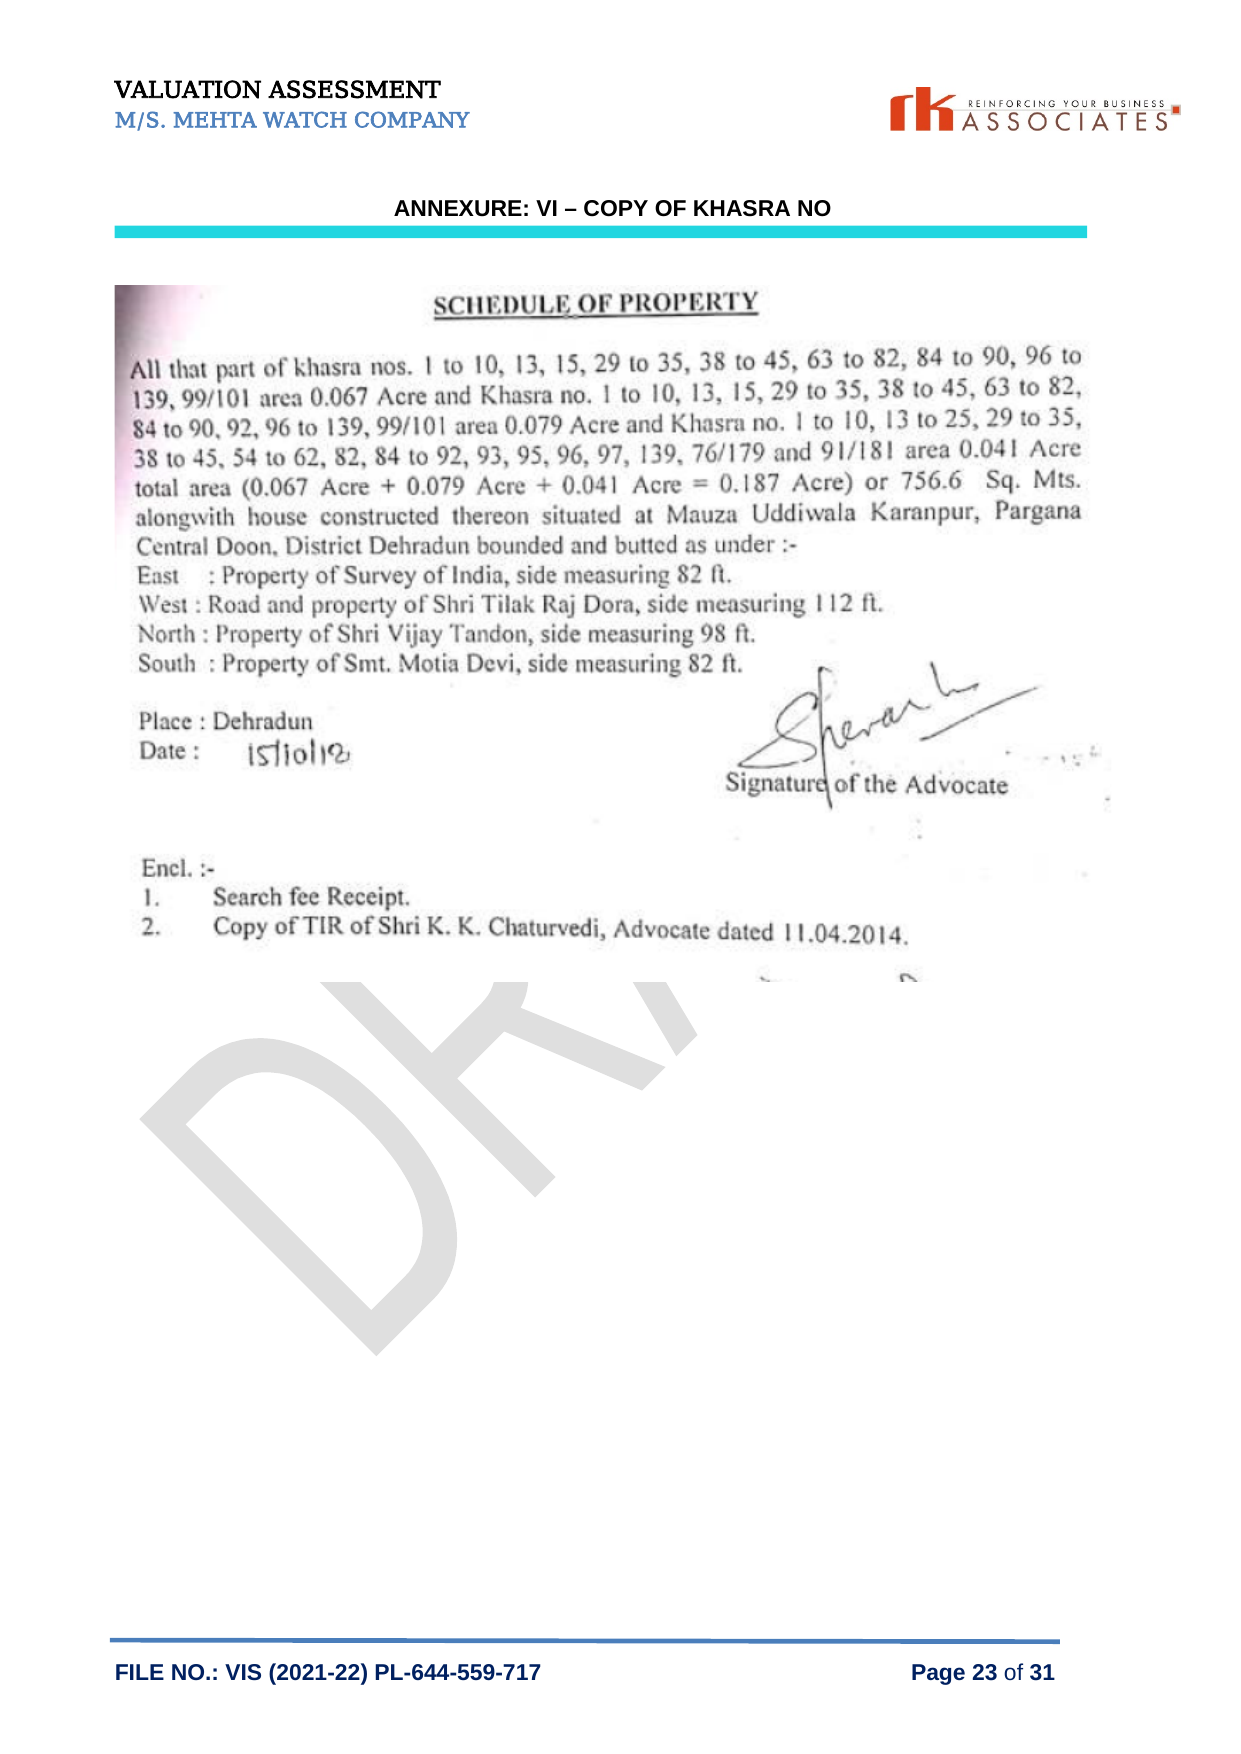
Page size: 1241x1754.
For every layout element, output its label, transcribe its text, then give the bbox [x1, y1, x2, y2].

picture [890, 87, 1181, 131]
text ANNEXURE: VI – COPY OF KHASRA NO [114, 195, 1111, 222]
